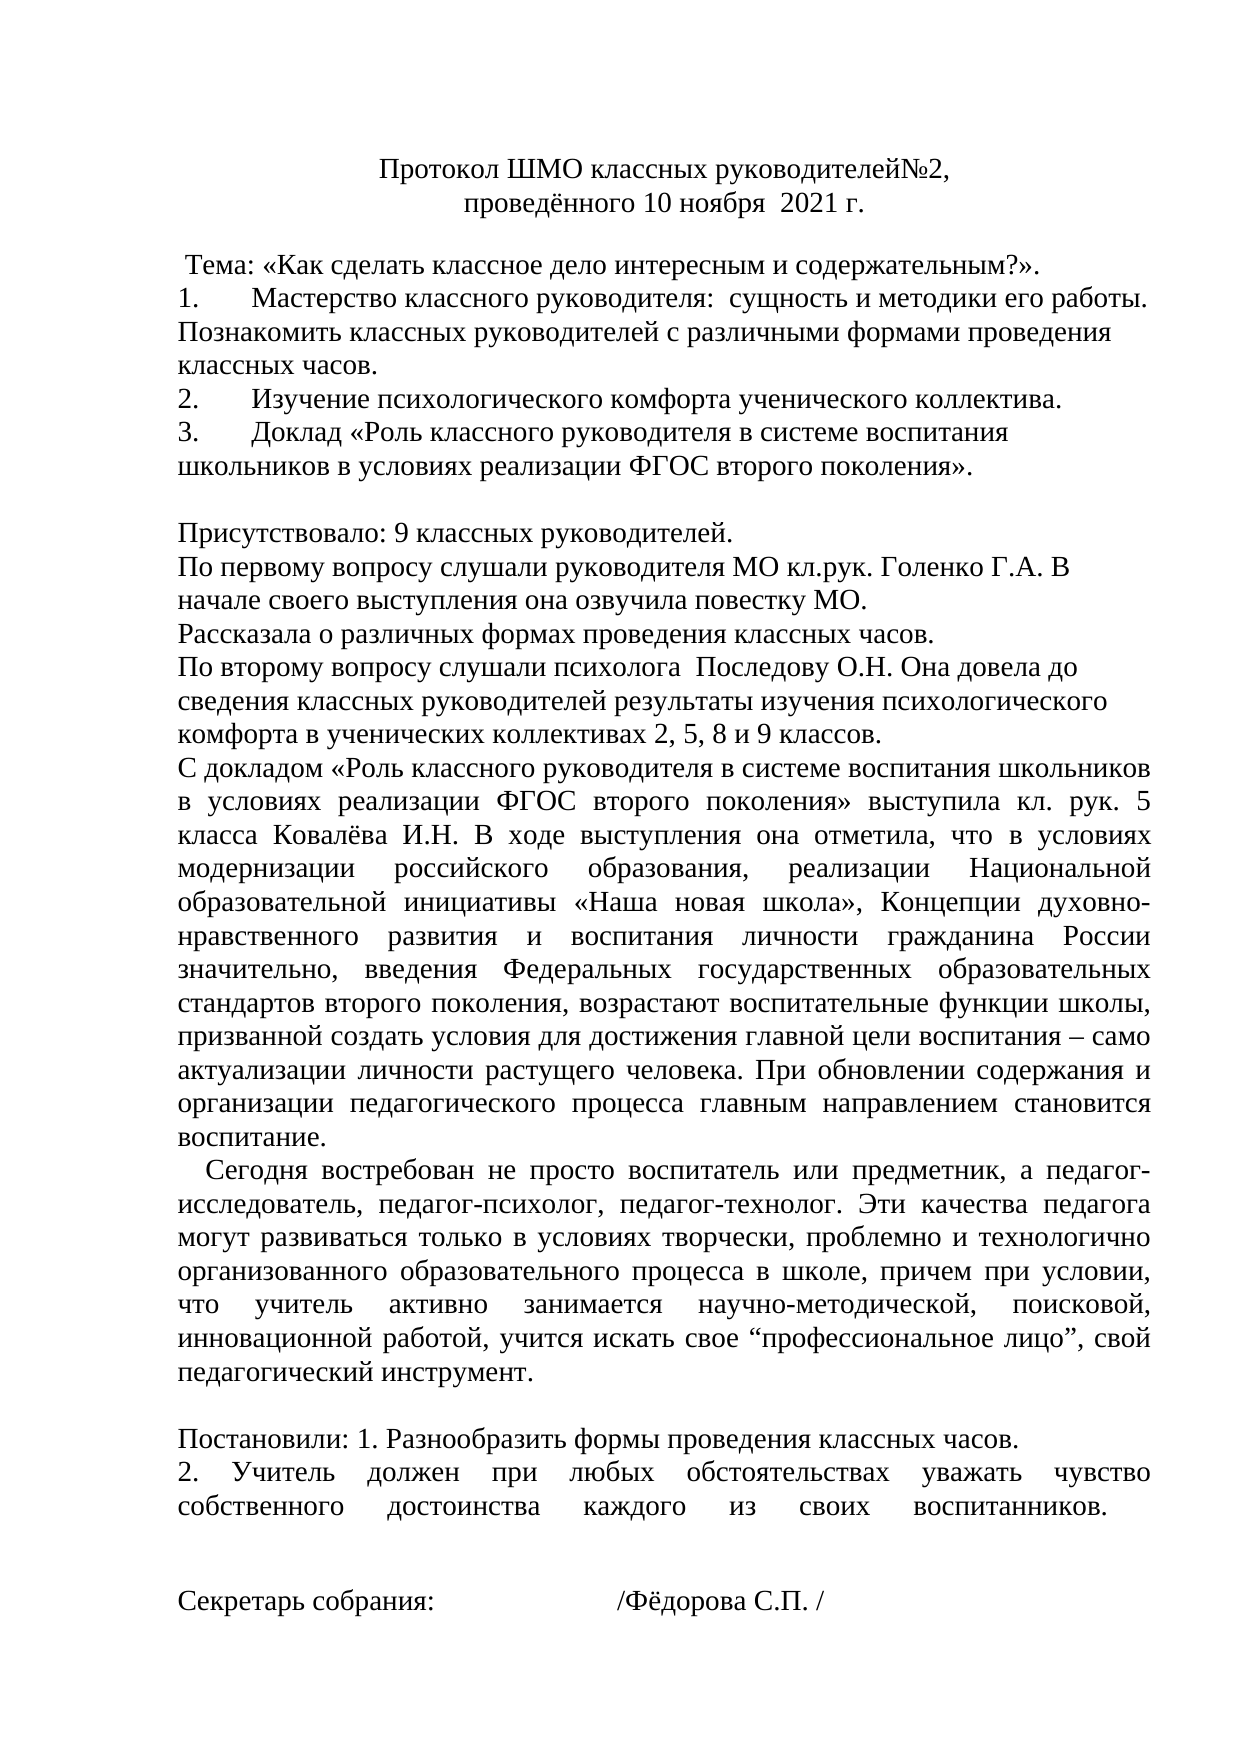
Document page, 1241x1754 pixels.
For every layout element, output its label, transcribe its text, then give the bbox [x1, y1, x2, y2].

text Сегодня востребован не просто воспитатель или предметник, а педагог-исследователь, педагог-психолог, педагог-технолог. Эти качества педагога могут развиваться только в условиях творчески, проблемно и технологично организованного образовательного процесса в школе, причем при условии, что учитель активно занимается научно-методической, поисковой, инновационной работой, учится искать свое “профессиональное лицо”, свой педагогический инструмент. [177, 1152, 1152, 1387]
text С докладом «Роль классного руководителя в системе воспитания школьников в условиях реализации ФГОС второго поколения» выступила кл. рук. 5 класса Ковалёва И.Н. В ходе выступления она отметила, что в условиях модернизации российского образования, реализации Национальной образовательной инициативы «Наша новая школа», Концепции духовно-нравственного развития и воспитания личности гражданина России значительно, введения Федеральных государственных образовательных стандартов второго поколения, возрастают воспитательные функции школы, призванной создать условия для достижения главной цели воспитания – само актуализации личности растущего человека. При обновлении содержания и организации педагогического процесса главным направлением становится воспитание. [177, 750, 1152, 1152]
text Тема: «Как сделать классное дело интересным и содержательным?». [177, 247, 1152, 280]
text проведённого 10 ноября 2021 г. [177, 185, 1152, 219]
text По первому вопросу слушали руководителя МО кл.рук. Голенко Г.А. В начале своего выступления она озвучила повестку МО. [177, 549, 1152, 616]
text По второму вопросу слушали психолога Последову О.Н. Она довела до сведения классных руководителей результаты изучения психологического комфорта в ученических коллективах 2, 5, 8 и 9 классов. [177, 649, 1152, 750]
text 3. Доклад «Роль классного руководителя в системе воспитания школьников в условиях реализации ФГОС второго поколения». [177, 414, 1152, 482]
text Секретарь собрания: /Фёдорова С.П. / [177, 1583, 1152, 1616]
text Рассказала о различных формах проведения классных часов. [177, 616, 1152, 649]
text 2. Учитель должен при любых обстоятельствах уважать чувство собственного достоинства каждого из своих воспитанников. [177, 1454, 1152, 1549]
text 1. Мастерство классного руководителя: сущность и методики его работы. Познакомить классных руководителей с различными формами проведения классных часов. [177, 280, 1152, 381]
text Присутствовало: 9 классных руководителей. [177, 515, 1152, 549]
text Протокол ШМО классных руководителей№2, [177, 152, 1152, 185]
text Постановили: 1. Разнообразить формы проведения классных часов. [177, 1421, 1152, 1454]
text 2. Изучение психологического комфорта ученического коллектива. [177, 381, 1152, 414]
